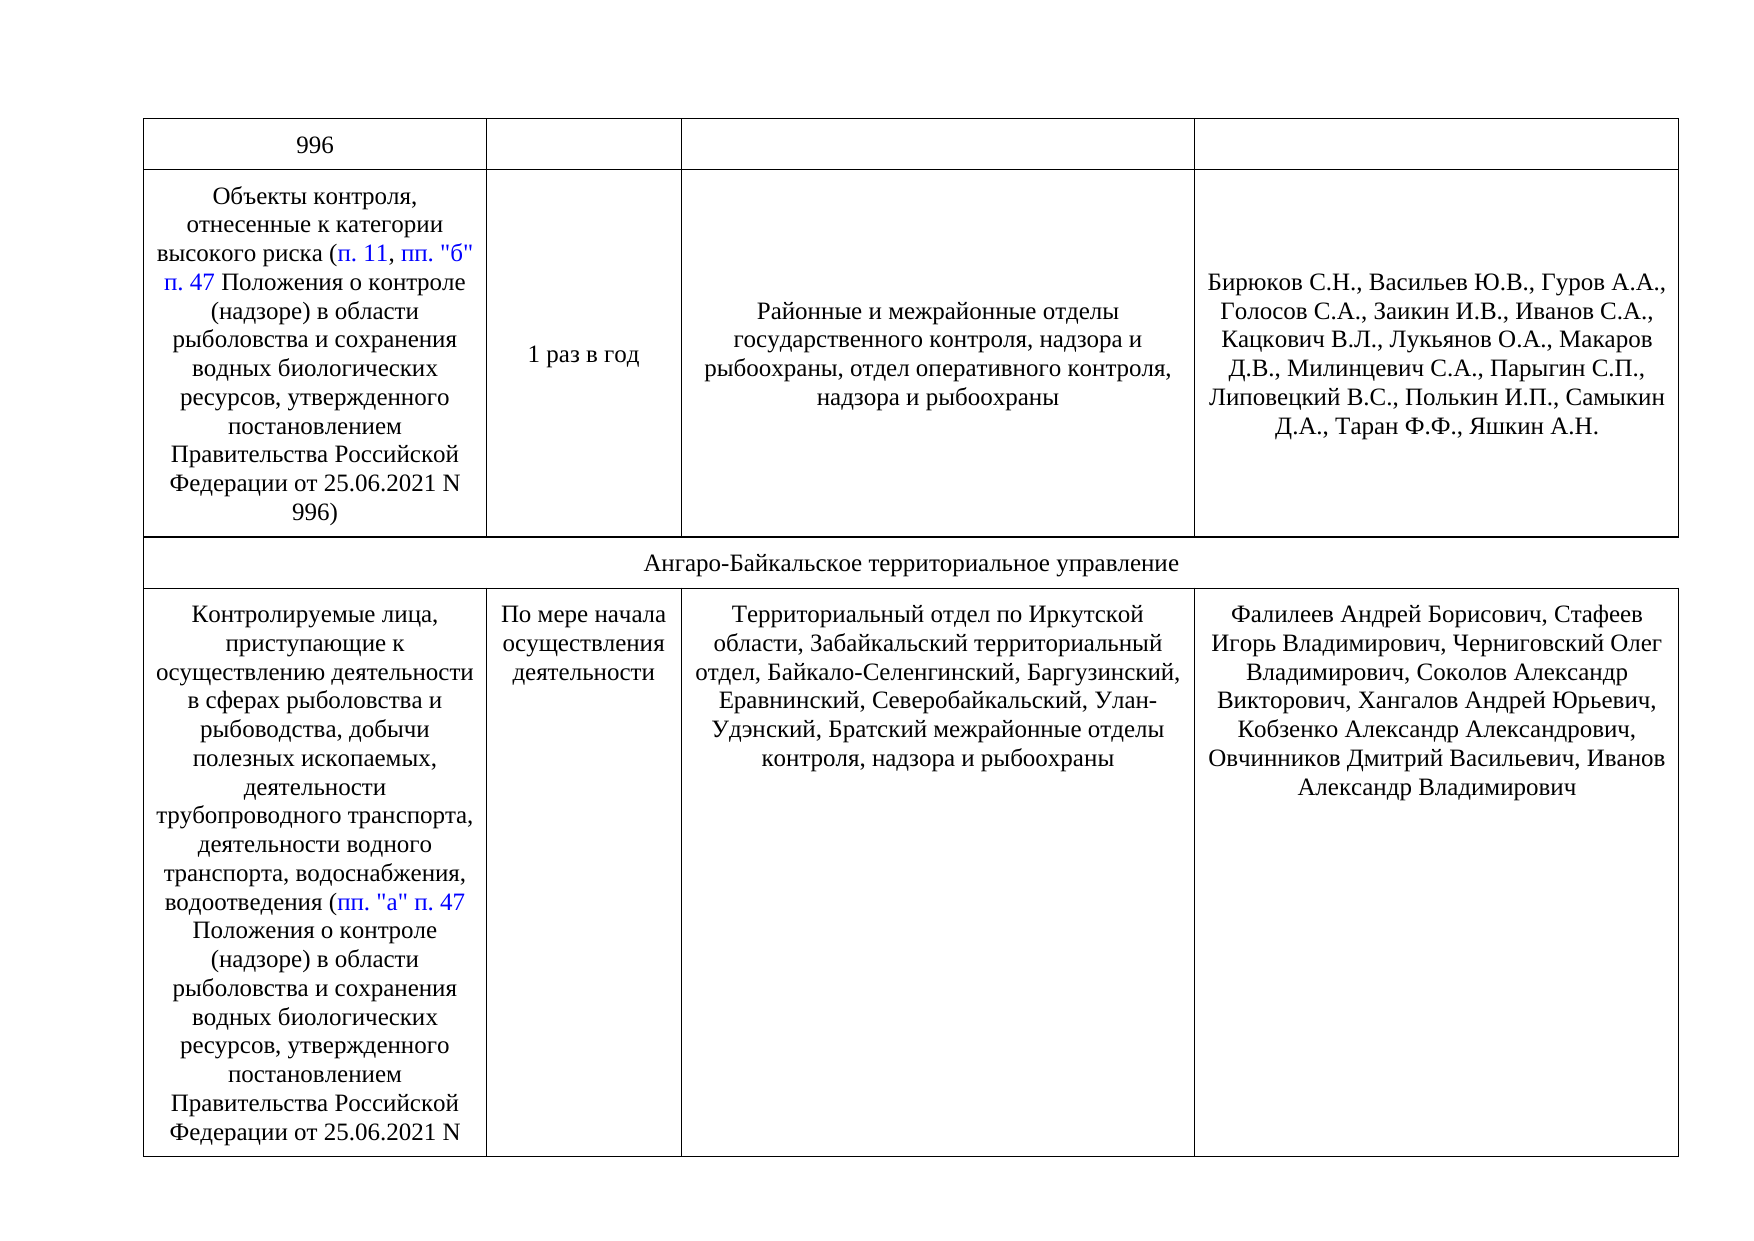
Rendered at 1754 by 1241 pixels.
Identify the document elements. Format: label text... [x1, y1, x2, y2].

table_cell Объекты контроля, отнесенные к категории высокого риска (п. 11, пп. "б" п. 47 Положения о контроле (надзоре) в области рыболовства и сохранения водных биологических ресурсов, утвержденного постановлением Правительства Российской Федерации от 25.06.2021 N 996) [144, 170, 486, 536]
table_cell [487, 119, 681, 169]
table_cell 1 раз в год [487, 170, 681, 536]
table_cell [144, 119, 486, 169]
table_cell Районные и межрайонные отделы государственного контроля, надзора и рыбоохраны, отдел оперативного контроля, надзора и рыбоохраны [682, 170, 1194, 536]
table_cell Ангаро-Байкальское территориальное управление [144, 538, 1679, 587]
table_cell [682, 589, 1194, 1156]
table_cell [1195, 119, 1678, 169]
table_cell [1195, 589, 1678, 1156]
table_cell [144, 589, 486, 1156]
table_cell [487, 589, 681, 1156]
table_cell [682, 119, 1194, 169]
